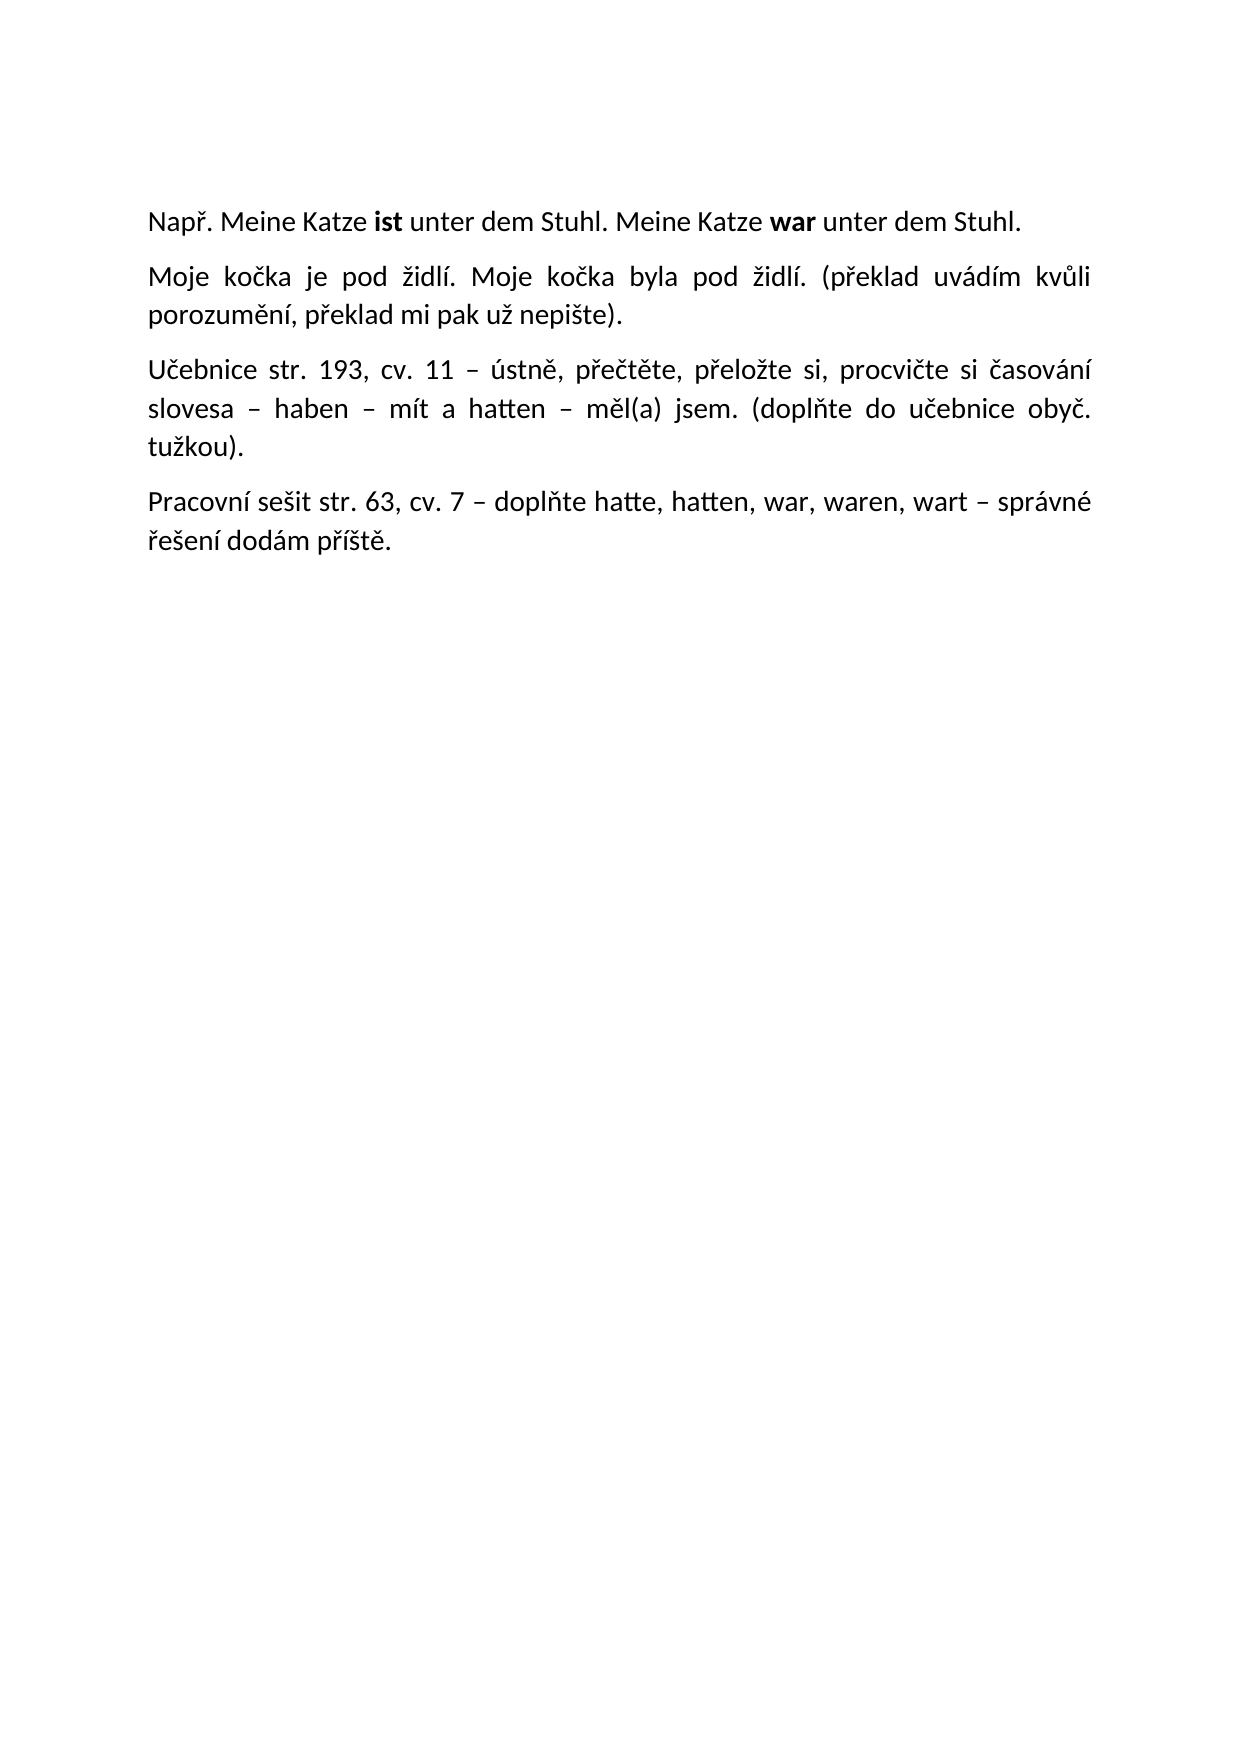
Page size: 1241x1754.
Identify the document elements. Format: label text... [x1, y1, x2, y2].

text Moje kočka je pod židlí. Moje kočka byla pod židlí. (překlad uvádím kvůli porozumění, překlad mi pak už nepište). [148, 258, 1093, 332]
text Např. Meine Katze ist unter dem Stuhl. Meine Katze war unter dem Stuhl. [148, 203, 1093, 238]
text Pracovní sešit str. 63, cv. 7 – doplňte hatte, hatten, war, waren, wart – správné řešení dodám příště. [148, 483, 1093, 557]
text Učebnice str. 193, cv. 11 – ústně, přečtěte, přeložte si, procvičte si časování slovesa – haben – mít a hatten – měl(a) jsem. (doplňte do učebnice obyč. tužkou). [148, 351, 1093, 464]
